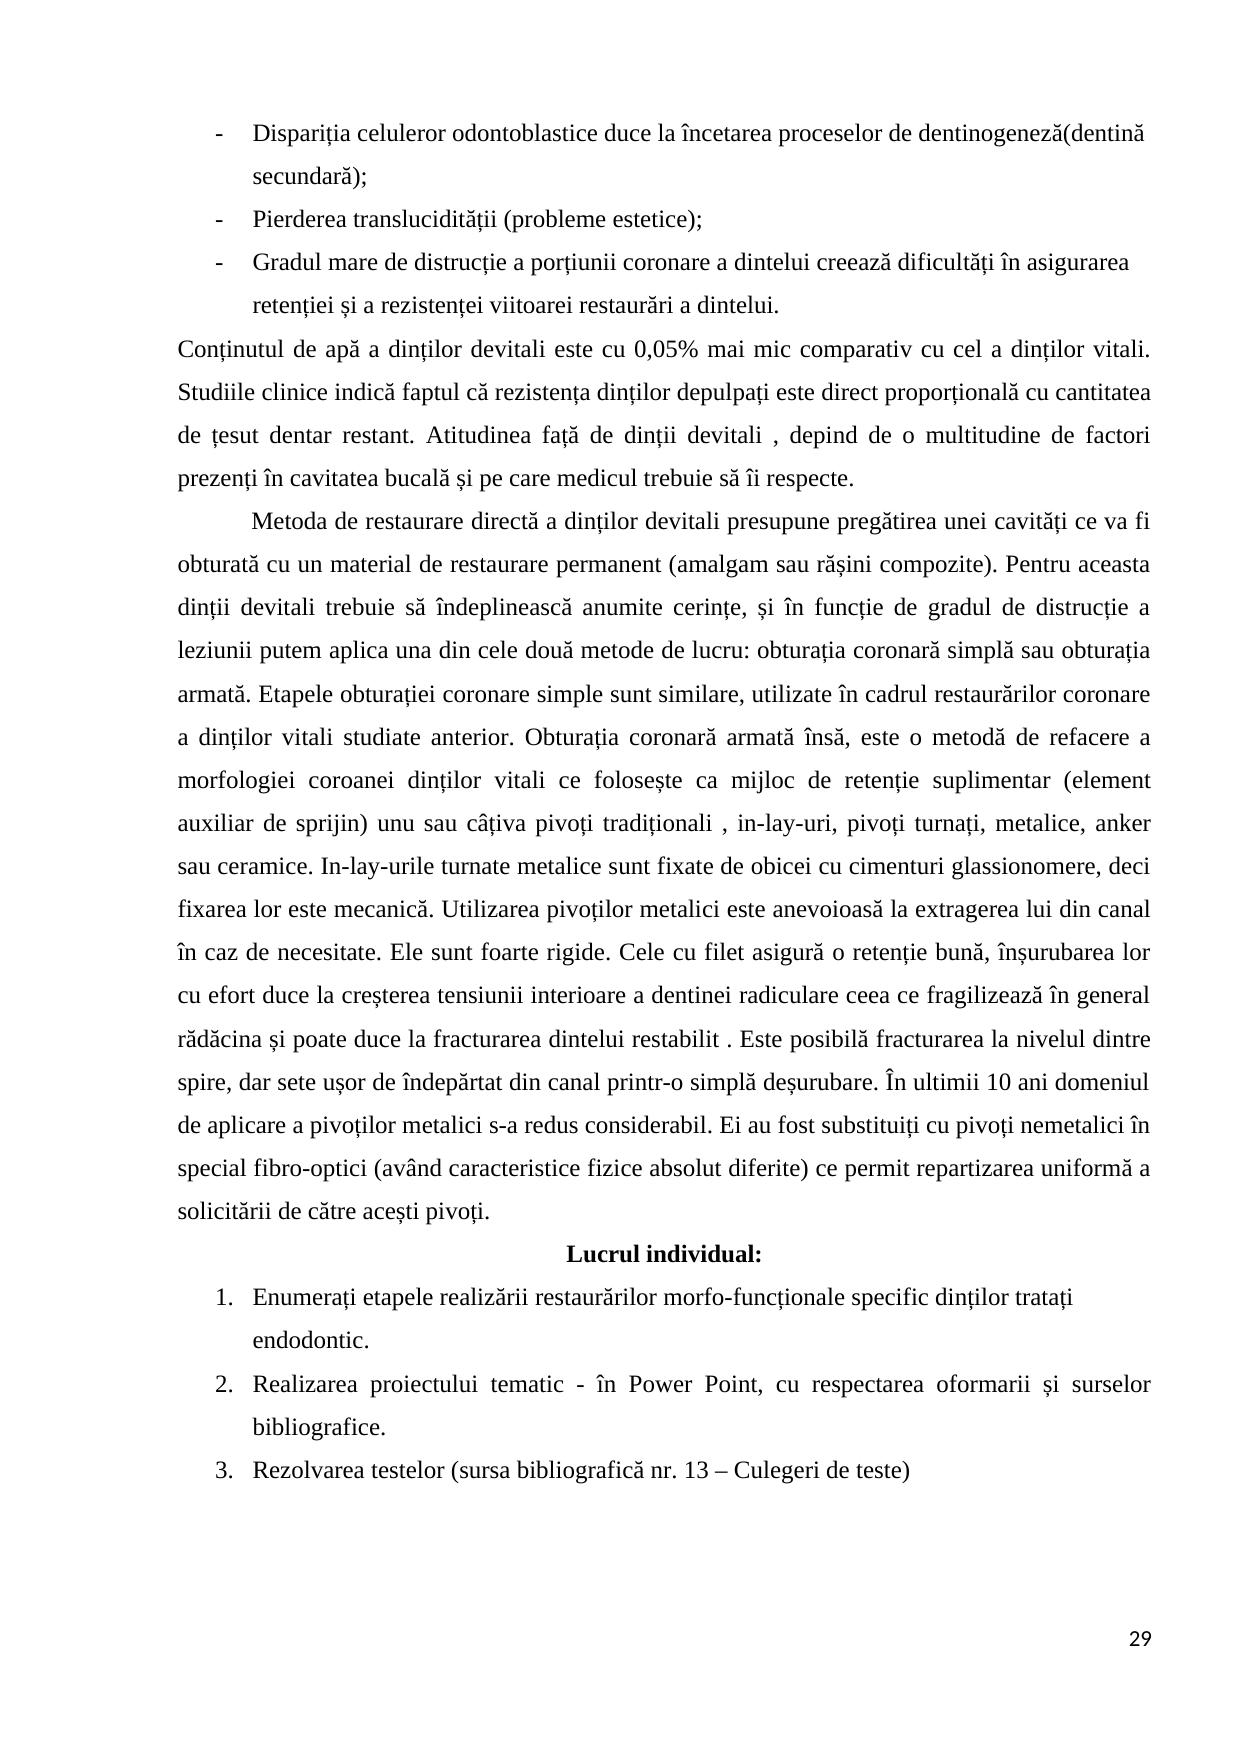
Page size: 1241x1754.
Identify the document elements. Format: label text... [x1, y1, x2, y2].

text Conținutul de apă a dinților devitali este cu 0,05% mai mic comparativ cu cel a dinților vitali. Studiile clinice indică faptul că rezistența dinților depulpați este direct proporțională cu cantitatea de țesut dentar restant. Atitudinea față de dinții devitali , depind de o multitudine de factori prezenți în cavitatea bucală și pe care medicul trebuie să îi respecte. [177, 334, 1152, 492]
list Enumerați etapele realizării restaurărilor morfo-funcționale specific dinților tratați endodontic. [215, 1282, 1152, 1354]
list Dispariția celuleror odontoblastice duce la încetarea proceselor de dentinogeneză(dentină secundară); [215, 118, 1152, 190]
text Metoda de restaurare directă a dinților devitali presupune pregătirea unei cavități ce va fi obturată cu un material de restaurare permanent (amalgam sau rășini compozite). Pentru aceasta dinții devitali trebuie să îndeplinească anumite cerințe, și în funcție de gradul de distrucție a leziunii putem aplica una din cele două metode de lucru: obturația coronară simplă sau obturația armată. Etapele obturației coronare simple sunt similare, utilizate în cadrul restaurărilor coronare a dinților vitali studiate anterior. Obturația coronară armată însă, este o metodă de refacere a morfologiei coroanei dinților vitali ce folosește ca mijloc de retenție suplimentar (element auxiliar de sprijin) unu sau câțiva pivoți tradiționali , in-lay-uri, pivoți turnați, metalice, anker sau ceramice. In-lay-urile turnate metalice sunt fixate de obicei cu cimenturi glassionomere, deci fixarea lor este mecanică. Utilizarea pivoților metalici este anevoioasă la extragerea lui din canal în caz de necesitate. Ele sunt foarte rigide. Cele cu filet asigură o retenție bună, înșurubarea lor cu efort duce la creșterea tensiunii interioare a dentinei radiculare ceea ce fragilizează în general rădăcina și poate duce la fracturarea dintelui restabilit . Este posibilă fracturarea la nivelul dintre spire, dar sete ușor de îndepărtat din canal printr-o simplă deșurubare. În ultimii 10 ani domeniul de aplicare a pivoților metalici s-a redus considerabil. Ei au fost substituiți cu pivoți nemetalici în special fibro-optici (având caracteristice fizice absolut diferite) ce permit repartizarea uniformă a solicitării de către acești pivoți. [177, 506, 1152, 1225]
list Pierderea translucidității (probleme estetice); [215, 204, 1152, 233]
text Lucrul individual: [177, 1239, 1152, 1268]
list Rezolvarea testelor (sursa bibliografică nr. 13 – Culegeri de teste) [215, 1455, 1152, 1484]
list Gradul mare de distrucție a porțiunii coronare a dintelui creează dificultăți în asigurarea retenției și a rezistenței viitoarei restaurări a dintelui. [215, 247, 1152, 319]
list Realizarea proiectului tematic - în Power Point, cu respectarea oformarii și surselor bibliografice. [215, 1369, 1152, 1441]
